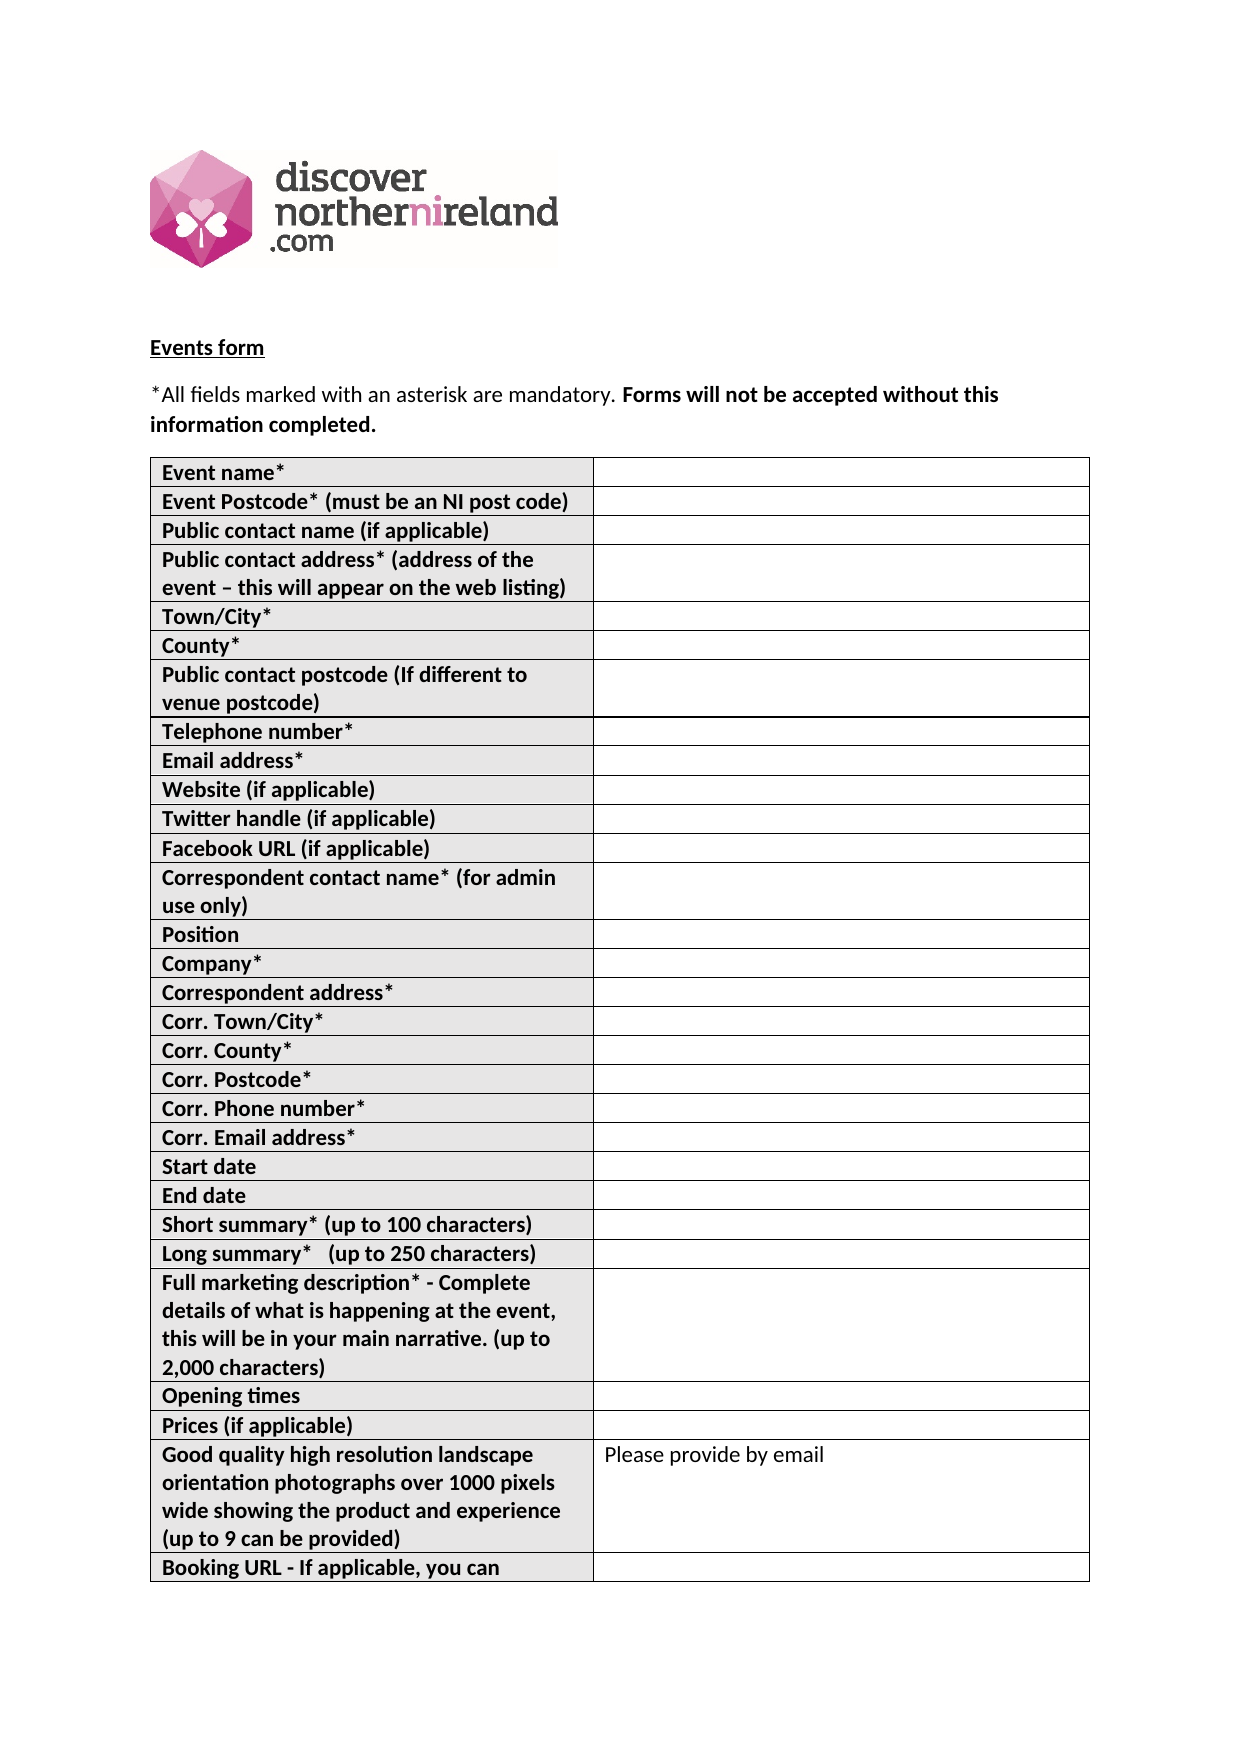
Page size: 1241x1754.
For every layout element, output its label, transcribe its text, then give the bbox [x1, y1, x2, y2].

table_cell [594, 949, 1089, 977]
table_cell Correspondent address* [151, 978, 593, 1006]
table_cell Opening times [151, 1382, 593, 1410]
table_cell Start date [151, 1152, 593, 1180]
picture [150, 150, 558, 268]
table_cell [594, 718, 1089, 745]
table_cell [594, 1210, 1089, 1238]
table_cell [594, 863, 1089, 919]
table_cell Event Postcode* (must be an NI post code) [151, 487, 593, 515]
table_cell Public contact postcode (If different to venue postcode) [151, 660, 593, 716]
table_cell Long summary* (up to 250 characters) [151, 1240, 593, 1267]
table_cell [594, 776, 1089, 803]
table_cell [594, 1382, 1089, 1410]
table_cell [594, 631, 1089, 659]
table_cell [594, 1411, 1089, 1439]
table_cell [594, 660, 1089, 716]
table_cell Telephone number* [151, 718, 593, 745]
table_cell Website (if applicable) [151, 776, 593, 803]
text *All fields marked with an asterisk are mandatory. Forms will not be accepted without this information completed. [150, 380, 1090, 438]
table_cell Corr. Town/City* [151, 1007, 593, 1035]
table_cell [594, 487, 1089, 515]
table_cell Position [151, 920, 593, 948]
table_cell [594, 1553, 1089, 1581]
table_cell [594, 834, 1089, 862]
table_cell [594, 1240, 1089, 1267]
table_cell [594, 602, 1089, 630]
table_cell [594, 1065, 1089, 1093]
table_cell Short summary* (up to 100 characters) [151, 1210, 593, 1238]
table_cell [594, 1094, 1089, 1122]
table_cell [594, 978, 1089, 1006]
table_cell [594, 545, 1089, 601]
table_cell [594, 1007, 1089, 1035]
table_cell [594, 746, 1089, 774]
text Events form [150, 333, 1090, 361]
table_header [594, 458, 1089, 486]
table_cell [594, 920, 1089, 948]
table_cell Company* [151, 949, 593, 977]
table_cell Corr. Postcode* [151, 1065, 593, 1093]
table_cell [594, 516, 1089, 544]
table_cell Good quality high resolution landscape orientation photographs over 1000 pixels wide showing the product and experience (up to 9 can be provided) [151, 1440, 593, 1552]
table_header Event name* [151, 458, 593, 486]
table_cell [594, 1152, 1089, 1180]
table_cell Public contact address* (address of the event – this will appear on the web listing) [151, 545, 593, 601]
table_cell Corr. County* [151, 1036, 593, 1064]
table_cell [594, 1036, 1089, 1064]
table_cell Corr. Phone number* [151, 1094, 593, 1122]
table_cell Twitter handle (if applicable) [151, 805, 593, 833]
table_cell Prices (if applicable) [151, 1411, 593, 1439]
table_cell Corr. Email address* [151, 1123, 593, 1151]
table_cell Please provide by email [594, 1440, 1089, 1552]
table_cell Correspondent contact name* (for admin use only) [151, 863, 593, 919]
table_cell [594, 805, 1089, 833]
table_cell Full marketing description* - Complete details of what is happening at the event, this will be in your main narrative. (up to 2,000 characters) [151, 1269, 593, 1381]
table_cell Town/City* [151, 602, 593, 630]
table_cell [594, 1123, 1089, 1151]
table_cell Email address* [151, 746, 593, 774]
table_cell Public contact name (if applicable) [151, 516, 593, 544]
table_cell Facebook URL (if applicable) [151, 834, 593, 862]
table_cell [594, 1269, 1089, 1381]
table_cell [151, 1553, 593, 1581]
table_cell [594, 1181, 1089, 1209]
table_cell End date [151, 1181, 593, 1209]
table_cell County* [151, 631, 593, 659]
